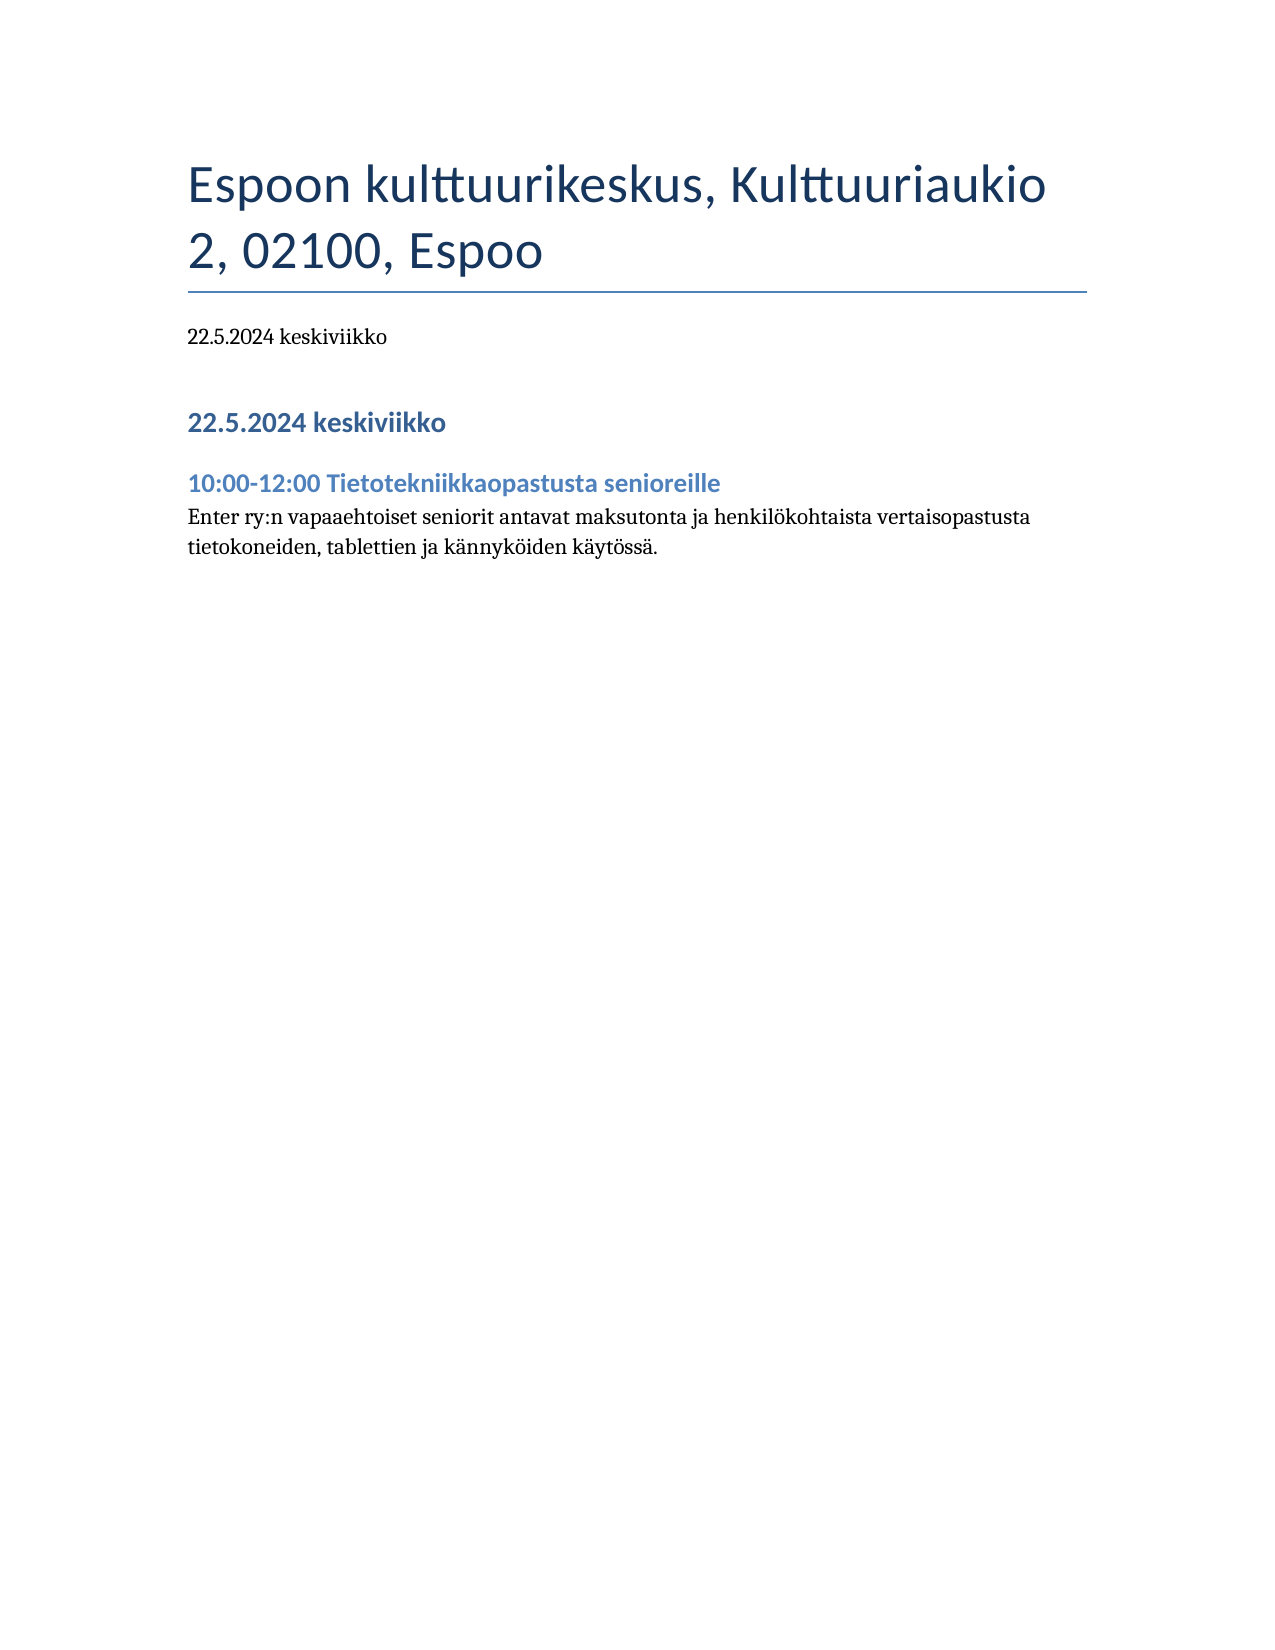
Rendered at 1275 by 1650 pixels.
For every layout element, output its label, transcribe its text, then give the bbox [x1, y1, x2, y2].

text 22.5.2024 keskiviikko [187, 324, 1087, 350]
text Enter ry:n vapaaehtoiset seniorit antavat maksutonta ja henkilökohtaista vertaisopastusta tietokoneiden, tablettien ja kännyköiden käytössä. [187, 504, 1087, 560]
title Espoon kulttuurikeskus, Kulttuuriaukio 2, 02100, Espoo [187, 150, 1087, 293]
subtitle 10:00-12:00 Tietotekniikkaopastusta senioreille [187, 466, 1087, 499]
subtitle 22.5.2024 keskiviikko [187, 404, 1087, 440]
